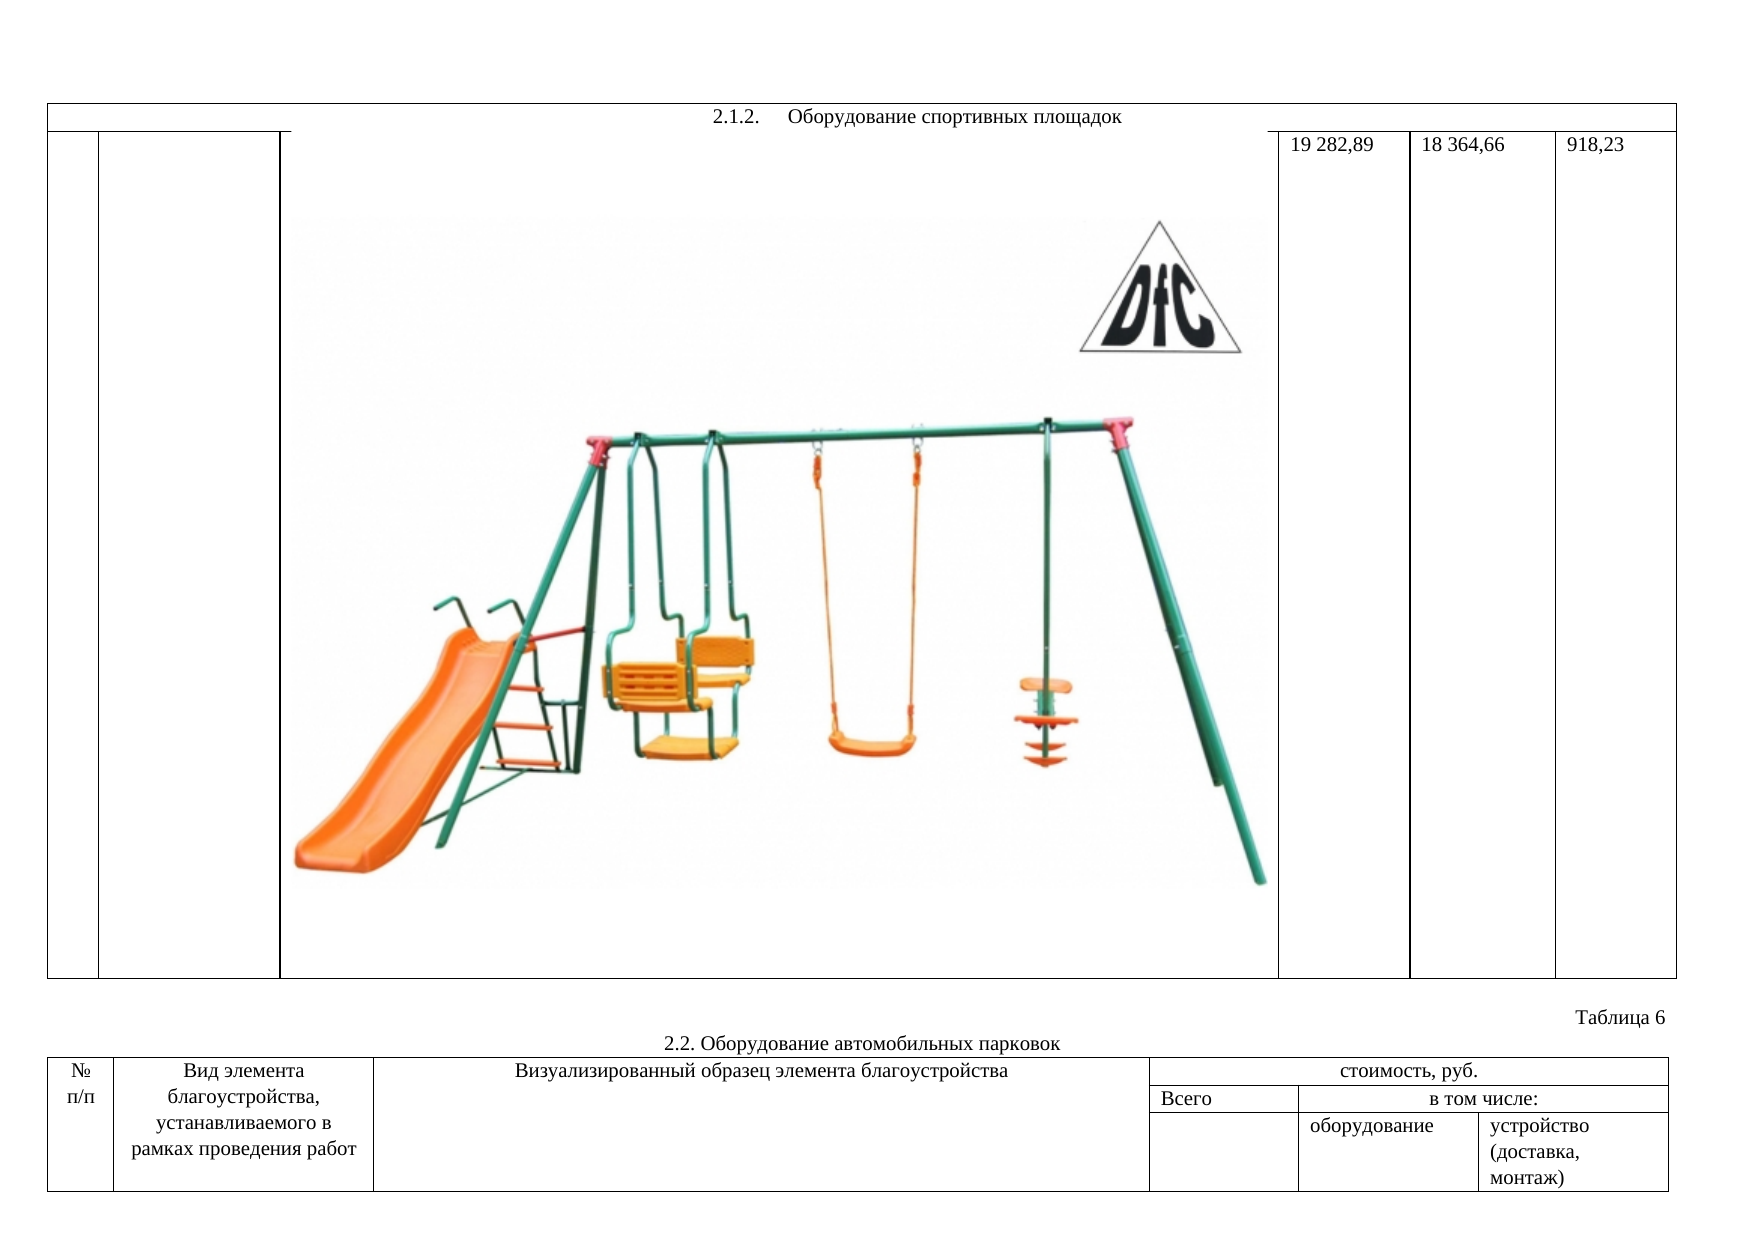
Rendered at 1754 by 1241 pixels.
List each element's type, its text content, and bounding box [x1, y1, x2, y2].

text 2.2. Оборудование автомобильных парковок [59, 1031, 1665, 1055]
table_cell устройство (доставка, монтаж) [1479, 1113, 1668, 1191]
table_cell 18 364,66 [1411, 132, 1555, 978]
table_cell Оборудование спортивных площадок [48, 104, 1676, 131]
table_cell [1150, 1113, 1298, 1191]
table_header Визуализированный образец элемента благоустройства [374, 1058, 1149, 1191]
table_cell 19 282,89 [1279, 132, 1409, 978]
table_cell оборудование [1299, 1113, 1478, 1191]
picture [291, 131, 1268, 976]
table_header № п/п [48, 1058, 113, 1191]
table_header Вид элемента благоустройства, устанавливаемого в рамках проведения работ [114, 1058, 373, 1191]
table_cell [48, 132, 98, 978]
table_cell в том числе: [1299, 1086, 1668, 1112]
table_cell [281, 132, 1278, 978]
table_cell [99, 132, 279, 978]
text Таблица 6 [59, 1005, 1665, 1029]
table_cell Всего [1150, 1086, 1298, 1112]
table_cell 918,23 [1556, 132, 1676, 978]
table_header стоимость, руб. [1150, 1058, 1668, 1084]
